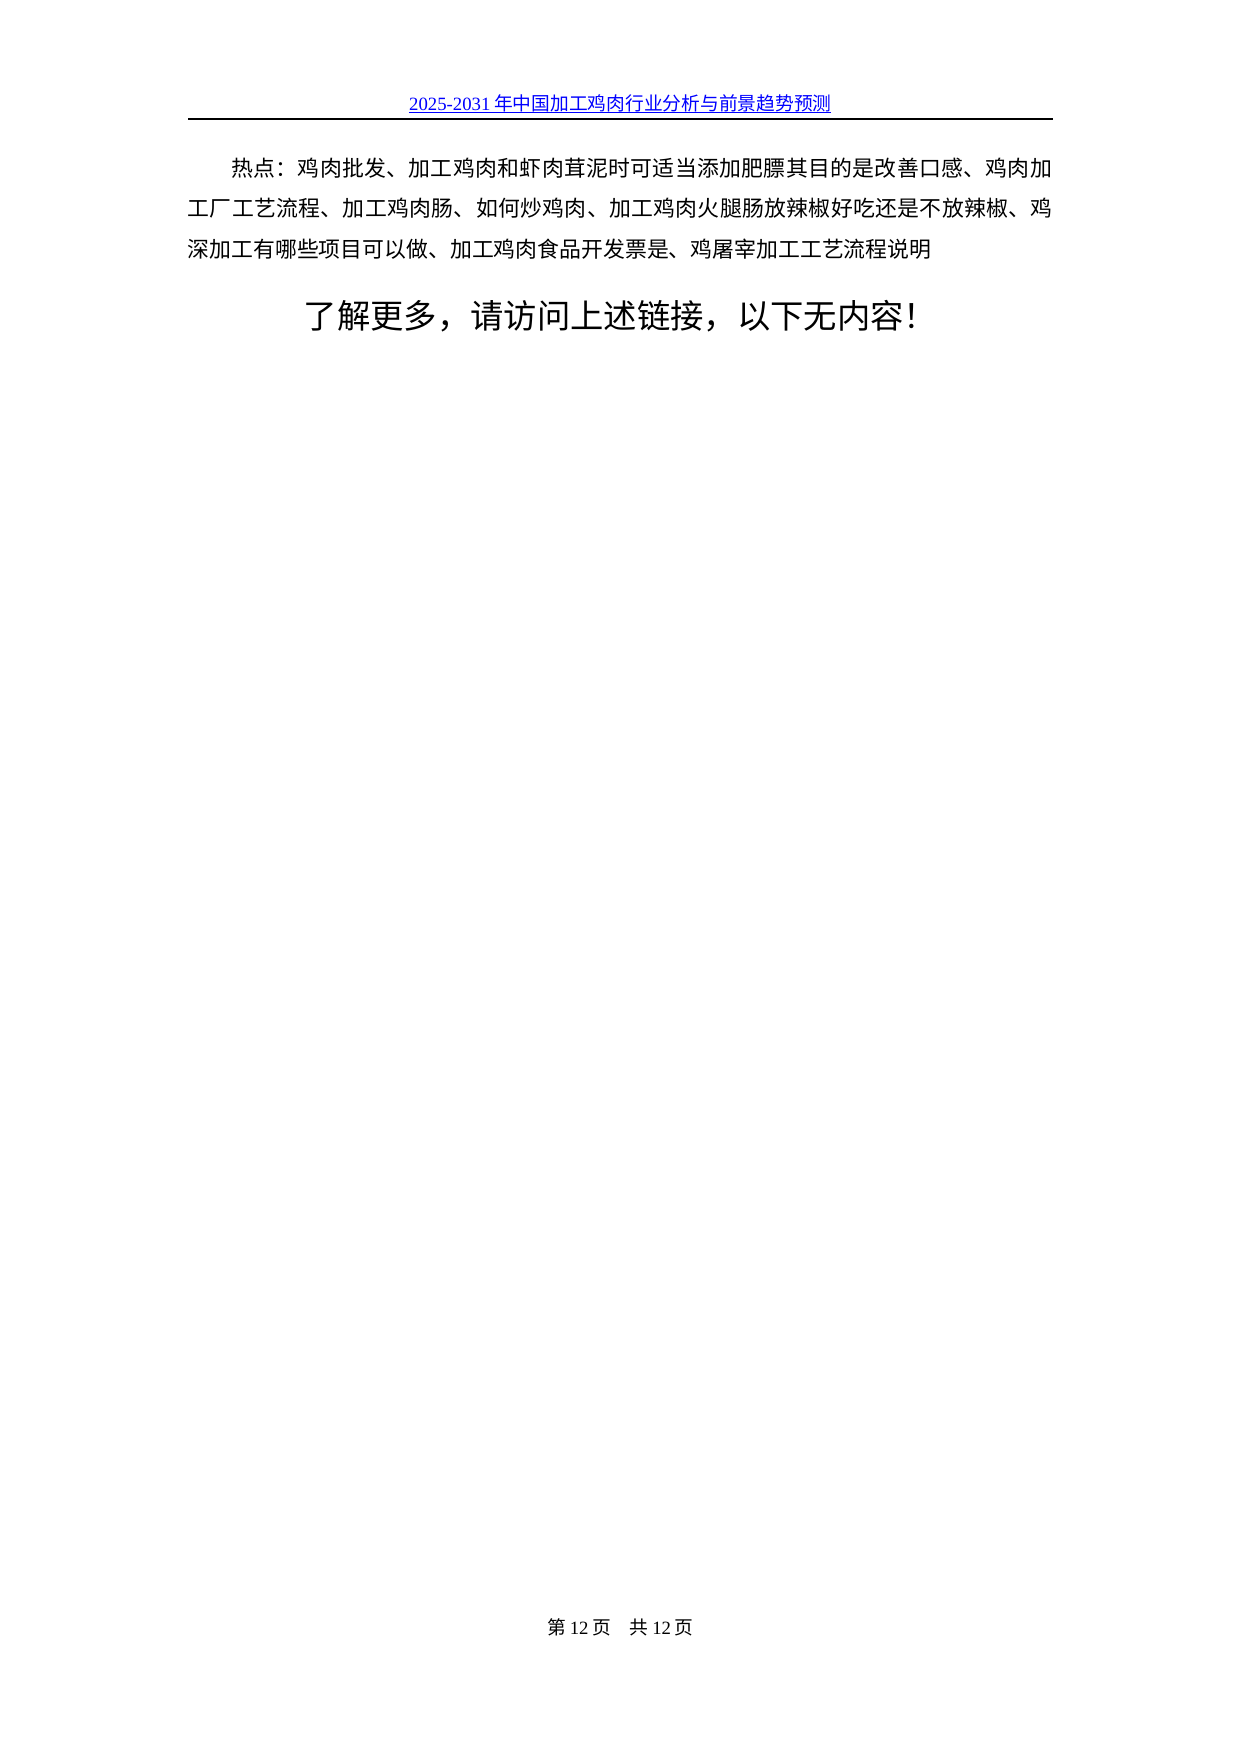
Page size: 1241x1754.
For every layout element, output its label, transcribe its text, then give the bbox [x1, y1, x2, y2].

text 热点：鸡肉批发、加工鸡肉和虾肉茸泥时可适当添加肥膘其目的是改善口感、鸡肉加工厂工艺流程、加工鸡肉肠、如何炒鸡肉、加工鸡肉火腿肠放辣椒好吃还是不放辣椒、鸡深加工有哪些项目可以做、加工鸡肉食品开发票是、鸡屠宰加工工艺流程说明 [187, 150, 1053, 264]
title 了解更多，请访问上述链接，以下无内容！ [187, 282, 1053, 347]
